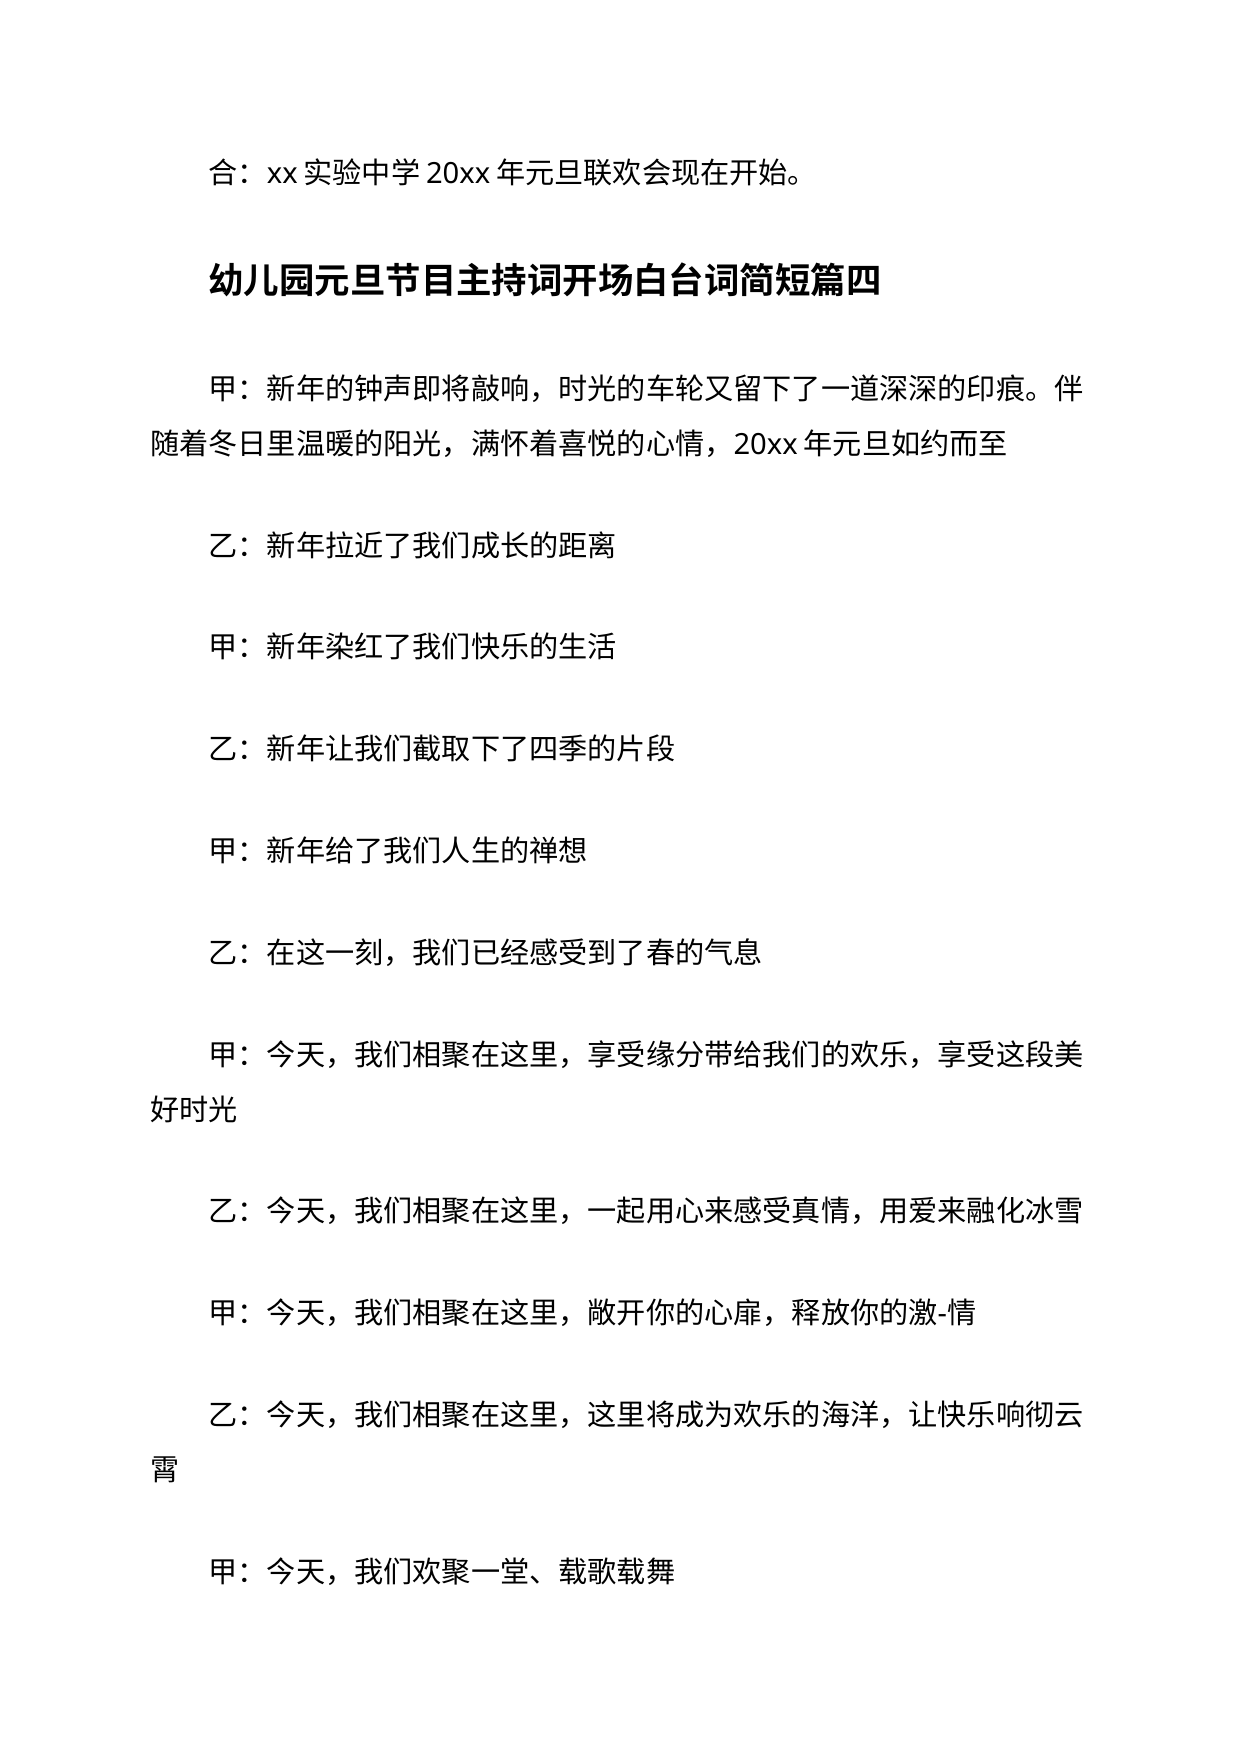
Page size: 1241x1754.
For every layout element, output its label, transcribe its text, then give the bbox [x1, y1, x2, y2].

text 乙：今天，我们相聚在这里，一起用心来感受真情，用爱来融化冰雪 [150, 1188, 1090, 1230]
text 乙：新年拉近了我们成长的距离 [150, 522, 1090, 564]
text 甲：新年染红了我们快乐的生活 [150, 624, 1090, 666]
text 甲：新年给了我们人生的禅想 [150, 828, 1090, 870]
text 乙：在这一刻，我们已经感受到了春的气息 [150, 929, 1090, 972]
text 幼儿园元旦节目主持词开场白台词简短篇四 [150, 252, 1090, 303]
text 甲：今天，我们相聚在这里，享受缘分带给我们的欢乐，享受这段美好时光 [150, 1031, 1090, 1128]
text 乙：新年让我们截取下了四季的片段 [150, 726, 1090, 768]
text 甲：新年的钟声即将敲响，时光的车轮又留下了一道深深的印痕。伴随着冬日里温暖的阳光，满怀着喜悦的心情，20xx年元旦如约而至 [150, 365, 1090, 463]
text 甲：今天，我们欢聚一堂、载歌载舞 [150, 1548, 1090, 1591]
text 甲：今天，我们相聚在这里，敞开你的心扉，释放你的激-情 [150, 1289, 1090, 1332]
text 乙：今天，我们相聚在这里，这里将成为欢乐的海洋，让快乐响彻云霄 [150, 1392, 1090, 1489]
text 合：xx实验中学20xx年元旦联欢会现在开始。 [150, 150, 1090, 192]
